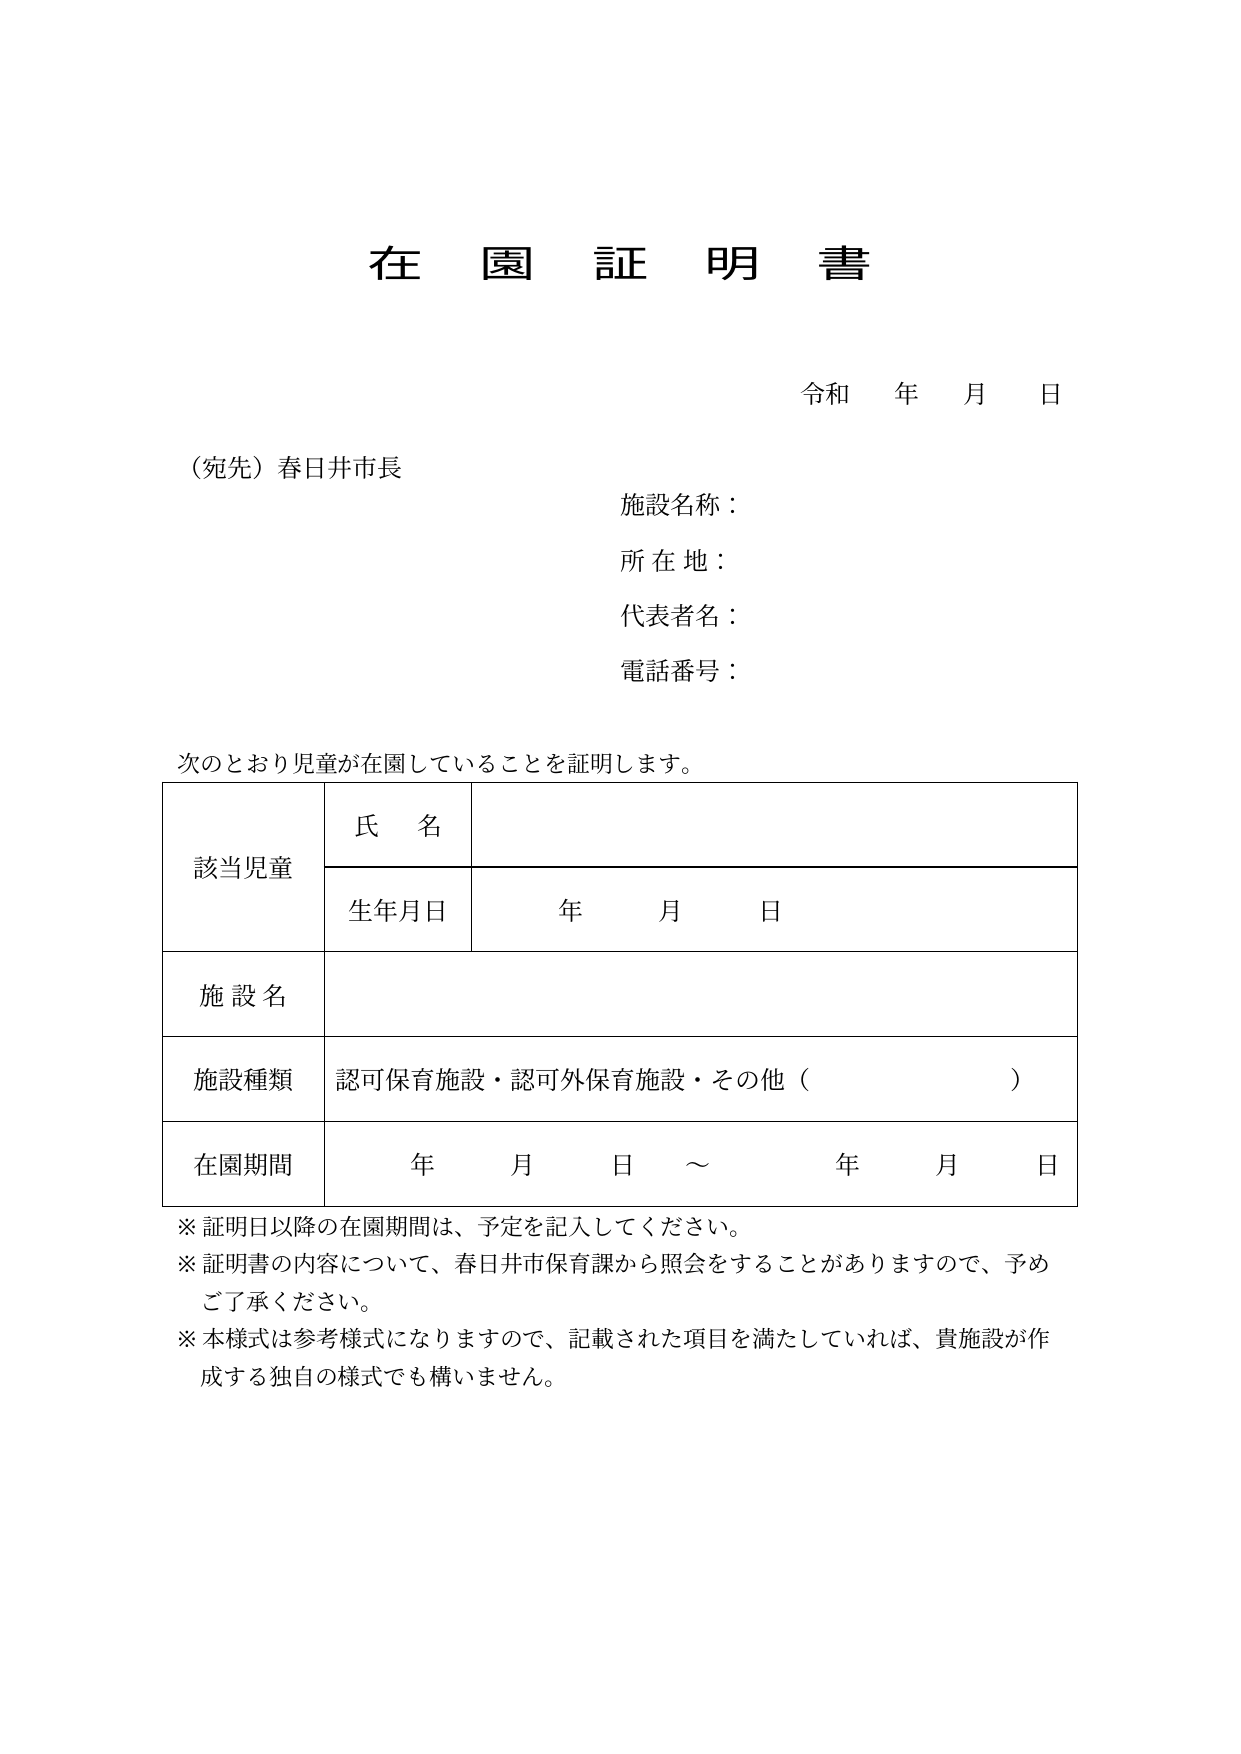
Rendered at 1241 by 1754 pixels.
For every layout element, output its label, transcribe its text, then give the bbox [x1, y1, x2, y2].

text 施設名称： [620, 485, 1013, 522]
table_cell 施設種類 [163, 1037, 324, 1121]
text ※ 証明日以降の在園期間は、予定を記入してください。 [177, 1207, 1063, 1244]
text 令和 年 月 日 [177, 374, 1063, 412]
table_cell 在園期間 [163, 1122, 324, 1206]
text ※ 証明書の内容について、春日井市保育課から照会をすることがありますので、予めご了承ください。 [177, 1244, 1063, 1319]
table_header 氏 名 [325, 783, 471, 866]
table_cell 年 月 日 [472, 868, 1077, 951]
text 次のとおり児童が在園していることを証明します。 [177, 744, 1063, 782]
text 電話番号： [620, 651, 1013, 689]
table_cell 認可保育施設・認可外保育施設・その他（ ） [325, 1037, 1077, 1121]
text 在 園 証 明 書 [177, 224, 1063, 299]
table_header 該当児童 [163, 783, 324, 951]
table_cell 生年月日 [325, 868, 471, 951]
table_cell [325, 952, 1077, 1036]
text 代表者名： [620, 596, 1013, 633]
table_header [472, 783, 1077, 866]
text ※ 本様式は参考様式になりますので、記載された項目を満たしていれば、貴施設が作成する独自の様式でも構いません。 [177, 1319, 1063, 1394]
table_cell 施設名 [163, 952, 324, 1036]
text （宛先）春日井市長 [177, 447, 1063, 485]
table_cell 年 月 日 ～ 年 月 日 [325, 1122, 1077, 1206]
text 所 在 地： [620, 540, 1013, 578]
